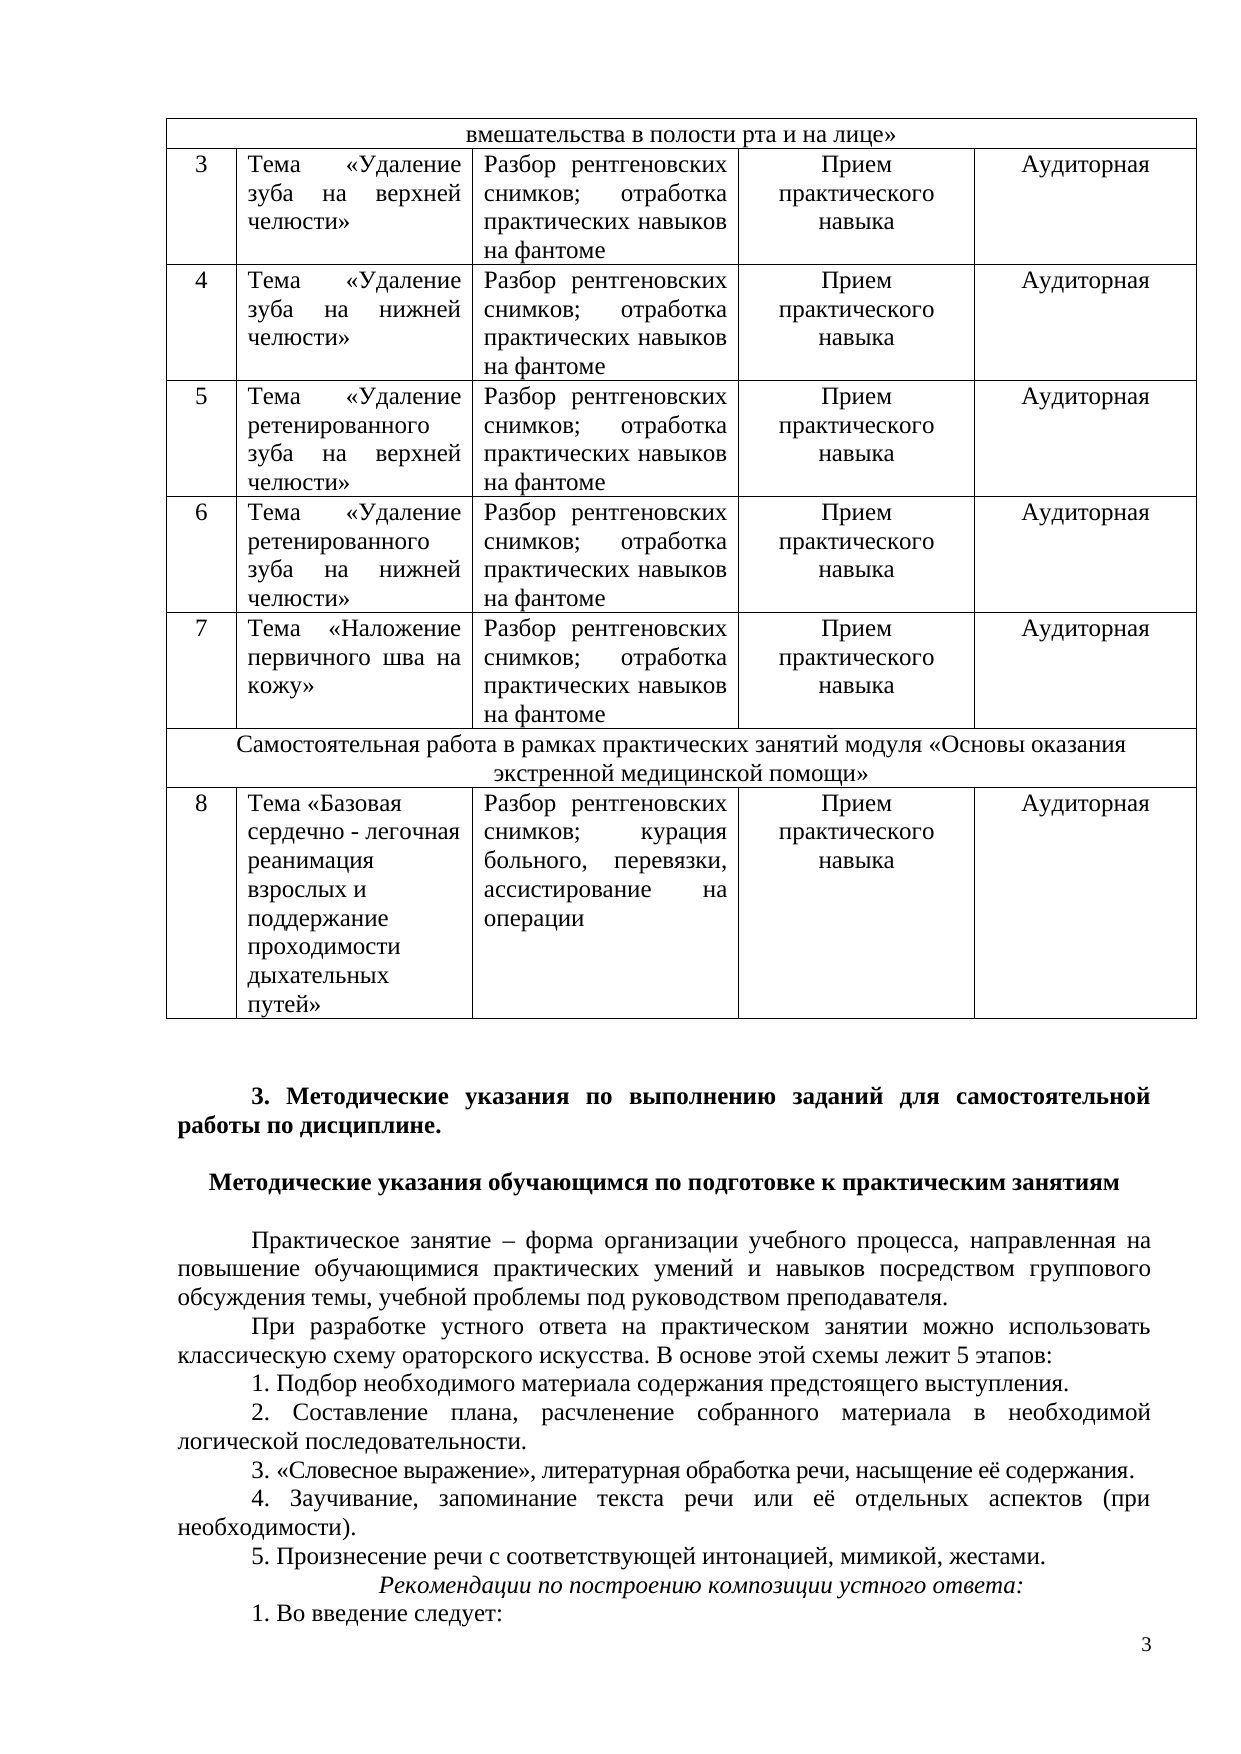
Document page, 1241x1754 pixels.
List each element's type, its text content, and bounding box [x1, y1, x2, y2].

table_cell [473, 149, 738, 264]
table_cell Прием практического навыка [739, 149, 974, 264]
table_cell 4 [167, 265, 236, 380]
text 3. «Словесное выражение», литературная обработка речи, насыщение её содержания. [177, 1455, 1152, 1483]
table_cell Разбор рентгеновских снимков; отработка практических навыков на фантоме [473, 497, 738, 612]
table_cell Прием практического навыка [739, 788, 974, 1018]
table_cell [167, 119, 1196, 148]
text 1. Во введение следует: [177, 1598, 1152, 1627]
table_cell Тема «Удаление зуба на нижней челюсти» [237, 265, 472, 380]
table_cell Прием практического навыка [739, 613, 974, 728]
text Рекомендации по построению композиции устного ответа: [177, 1570, 1152, 1598]
table_cell Аудиторная [975, 788, 1196, 1018]
table_cell 5 [167, 381, 236, 496]
text 4. Заучивание, запоминание текста речи или её отдельных аспектов (при необходимости). [177, 1483, 1152, 1541]
text 2. Составление плана, расчленение собранного материала в необходимой логической последовательности. [177, 1397, 1152, 1455]
table_cell Аудиторная [975, 265, 1196, 380]
table_cell Тема «Удаление ретенированного зуба на нижней челюсти» [237, 497, 472, 612]
table_cell Тема «Удаление ретенированного зуба на верхней челюсти» [237, 381, 472, 496]
text При разработке устного ответа на практическом занятии можно использовать классическую схему ораторского искусства. В основе этой схемы лежит 5 этапов: [177, 1311, 1152, 1368]
table_cell Разбор рентгеновских снимков; отработка практических навыков на фантоме [473, 265, 738, 380]
table_cell Разбор рентгеновских снимков; отработка практических навыков на фантоме [473, 613, 738, 728]
table_cell 3 [167, 149, 236, 264]
table_cell Аудиторная [975, 497, 1196, 612]
text 3. Методические указания по выполнению заданий для самостоятельной работы по дисциплине. [177, 1081, 1152, 1138]
table_cell Тема «Удаление зуба на верхней челюсти» [237, 149, 472, 264]
table_cell Тема «Наложение первичного шва на кожу» [237, 613, 472, 728]
table_cell Прием практического навыка [739, 497, 974, 612]
table_cell 8 [167, 788, 236, 1018]
table_cell Аудиторная [975, 613, 1196, 728]
text Методические указания обучающимся по подготовке к практическим занятиям [177, 1167, 1152, 1196]
text Практическое занятие – форма организации учебного процесса, направленная на повышение обучающимися практических умений и навыков посредством группового обсуждения темы, учебной проблемы под руководством преподавателя. [177, 1225, 1152, 1311]
table_cell Аудиторная [975, 381, 1196, 496]
table_cell 6 [167, 497, 236, 612]
table_cell Разбор рентгеновских снимков; курация больного, перевязки, ассистирование на операции [473, 788, 738, 1018]
table_cell Прием практического навыка [739, 265, 974, 380]
table_cell 7 [167, 613, 236, 728]
table_cell Тема «Базовая сердечно - легочная реанимация взрослых и поддержание проходимости дыхательных путей» [237, 788, 472, 1018]
table_cell Самостоятельная работа в рамках практических занятий модуля «Основы оказания экстренной медицинской помощи» [167, 729, 1196, 787]
table_cell Прием практического навыка [739, 381, 974, 496]
table_cell Аудиторная [975, 149, 1196, 264]
text 1. Подбор необходимого материала содержания предстоящего выступления. [177, 1368, 1152, 1397]
text 5. Произнесение речи с соответствующей интонацией, мимикой, жестами. [177, 1541, 1152, 1570]
table_cell Разбор рентгеновских снимков; отработка практических навыков на фантоме [473, 381, 738, 496]
